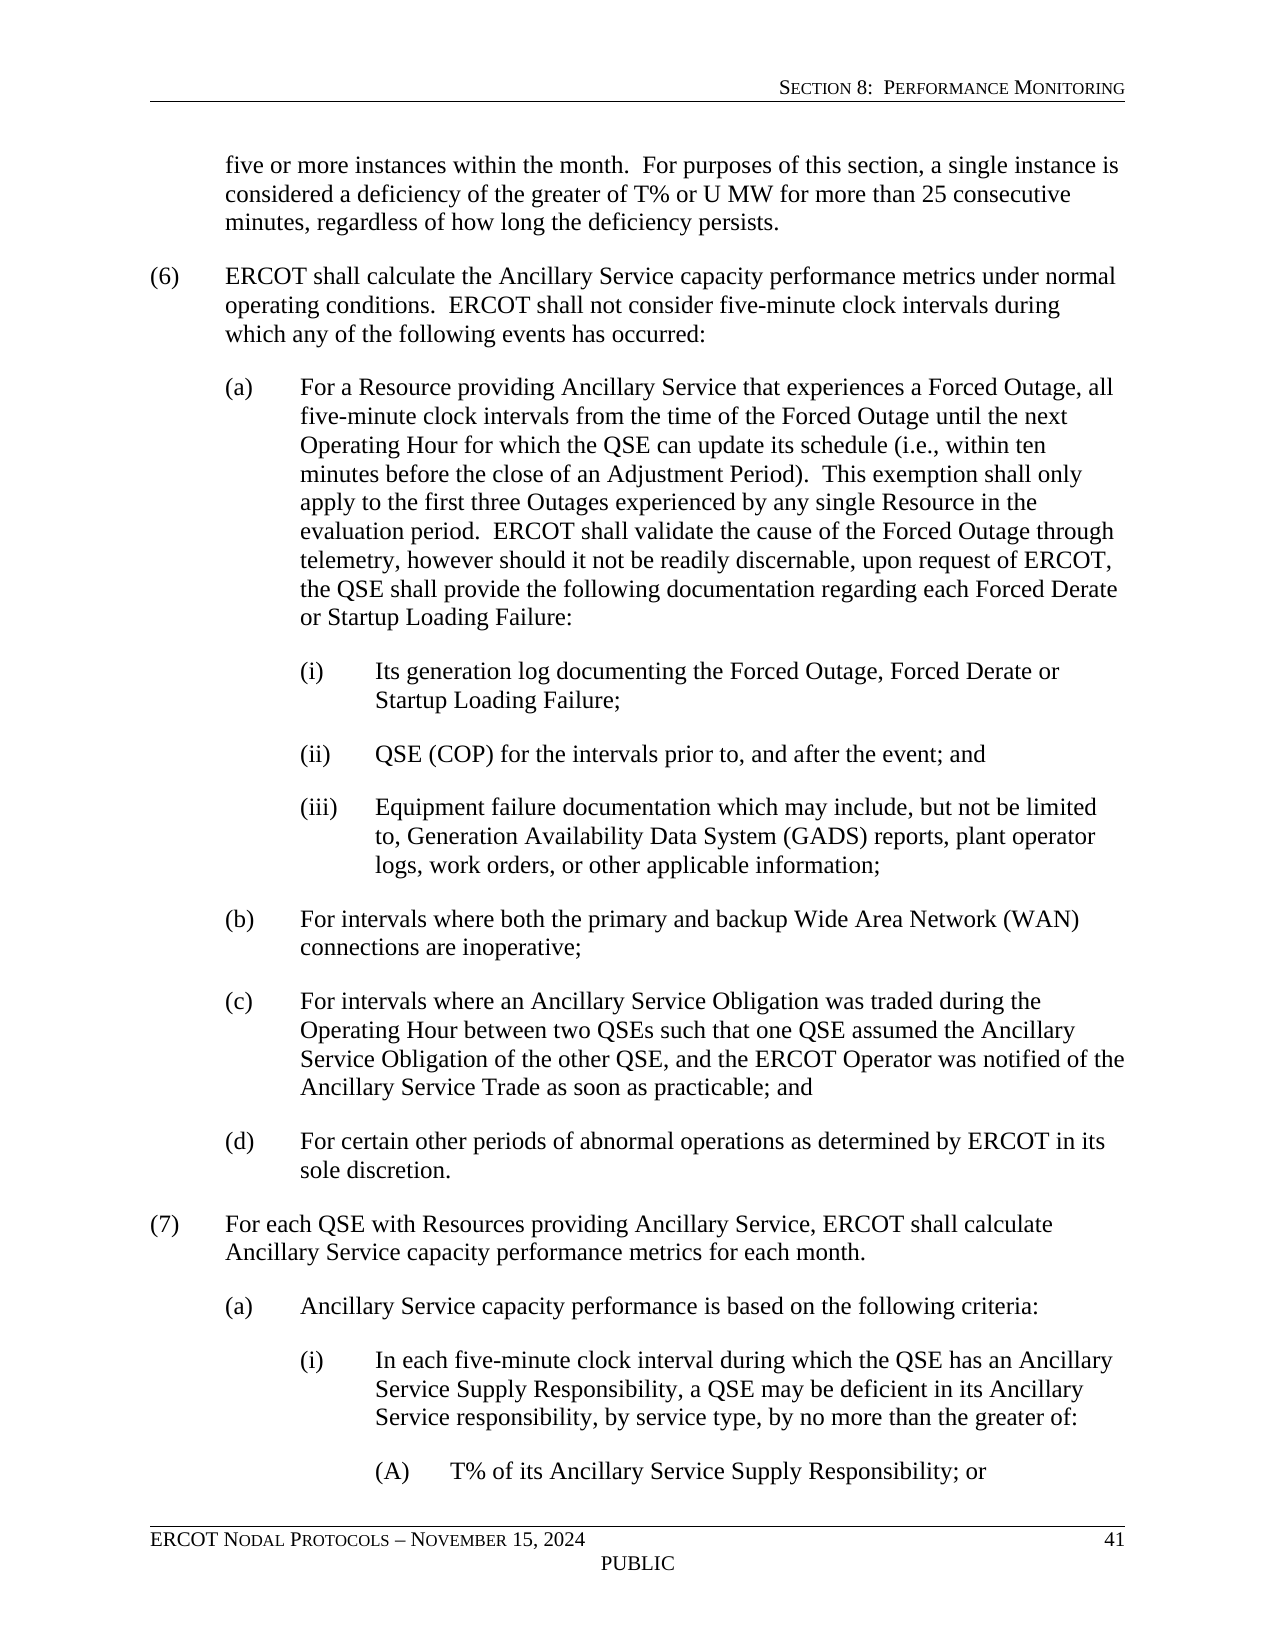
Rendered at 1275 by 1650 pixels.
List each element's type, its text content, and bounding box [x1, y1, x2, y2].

text (ii) QSE (COP) for the intervals prior to, and after the event; and [300, 739, 1125, 767]
list (a) Ancillary Service capacity performance is based on the following criteria: [225, 1291, 1125, 1320]
list (b) For intervals where both the primary and backup Wide Area Network (WAN) connections are inoperative; [225, 904, 1125, 961]
list (d) For certain other periods of abnormal operations as determined by ERCOT in its sole discretion. [225, 1126, 1125, 1184]
list (A) T% of its Ancillary Service Supply Responsibility; or [375, 1456, 1125, 1485]
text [150, 150, 1125, 236]
list (iii) Equipment failure documentation which may include, but not be limited to, Generation Availability Data System (GADS) reports, plant operator logs, work orders, or other applicable information; [300, 792, 1125, 879]
list (7) For each QSE with Resources providing Ancillary Service, ERCOT shall calculate Ancillary Service capacity performance metrics for each month. [150, 1209, 1125, 1266]
list (i) In each five-minute clock interval during which the QSE has an Ancillary Service Supply Responsibility, a QSE may be deficient in its Ancillary Service responsibility, by service type, by no more than the greater of: [300, 1345, 1125, 1431]
text (6) ERCOT shall calculate the Ancillary Service capacity performance metrics under normal operating conditions. ERCOT shall not consider five-minute clock intervals during which any of the following events has occurred: [150, 261, 1125, 347]
text (i) Its generation log documenting the Forced Outage, Forced Derate or Startup Loading Failure; [300, 656, 1125, 714]
list (c) For intervals where an Ancillary Service Obligation was traded during the Operating Hour between two QSEs such that one QSE assumed the Ancillary Service Obligation of the other QSE, and the ERCOT Operator was notified of the Ancillary Service Trade as soon as practicable; and [225, 986, 1125, 1101]
list (a) For a Resource providing Ancillary Service that experiences a Forced Outage, all five-minute clock intervals from the time of the Forced Outage until the next Operating Hour for which the QSE can update its schedule (i.e., within ten minutes before the close of an Adjustment Period). This exemption shall only apply to the first three Outages experienced by any single Resource in the evaluation period. ERCOT shall validate the cause of the Forced Outage through telemetry, however should it not be readily discernable, upon request of ERCOT, the QSE shall provide the following documentation regarding each Forced Derate or Startup Loading Failure: [225, 372, 1125, 631]
